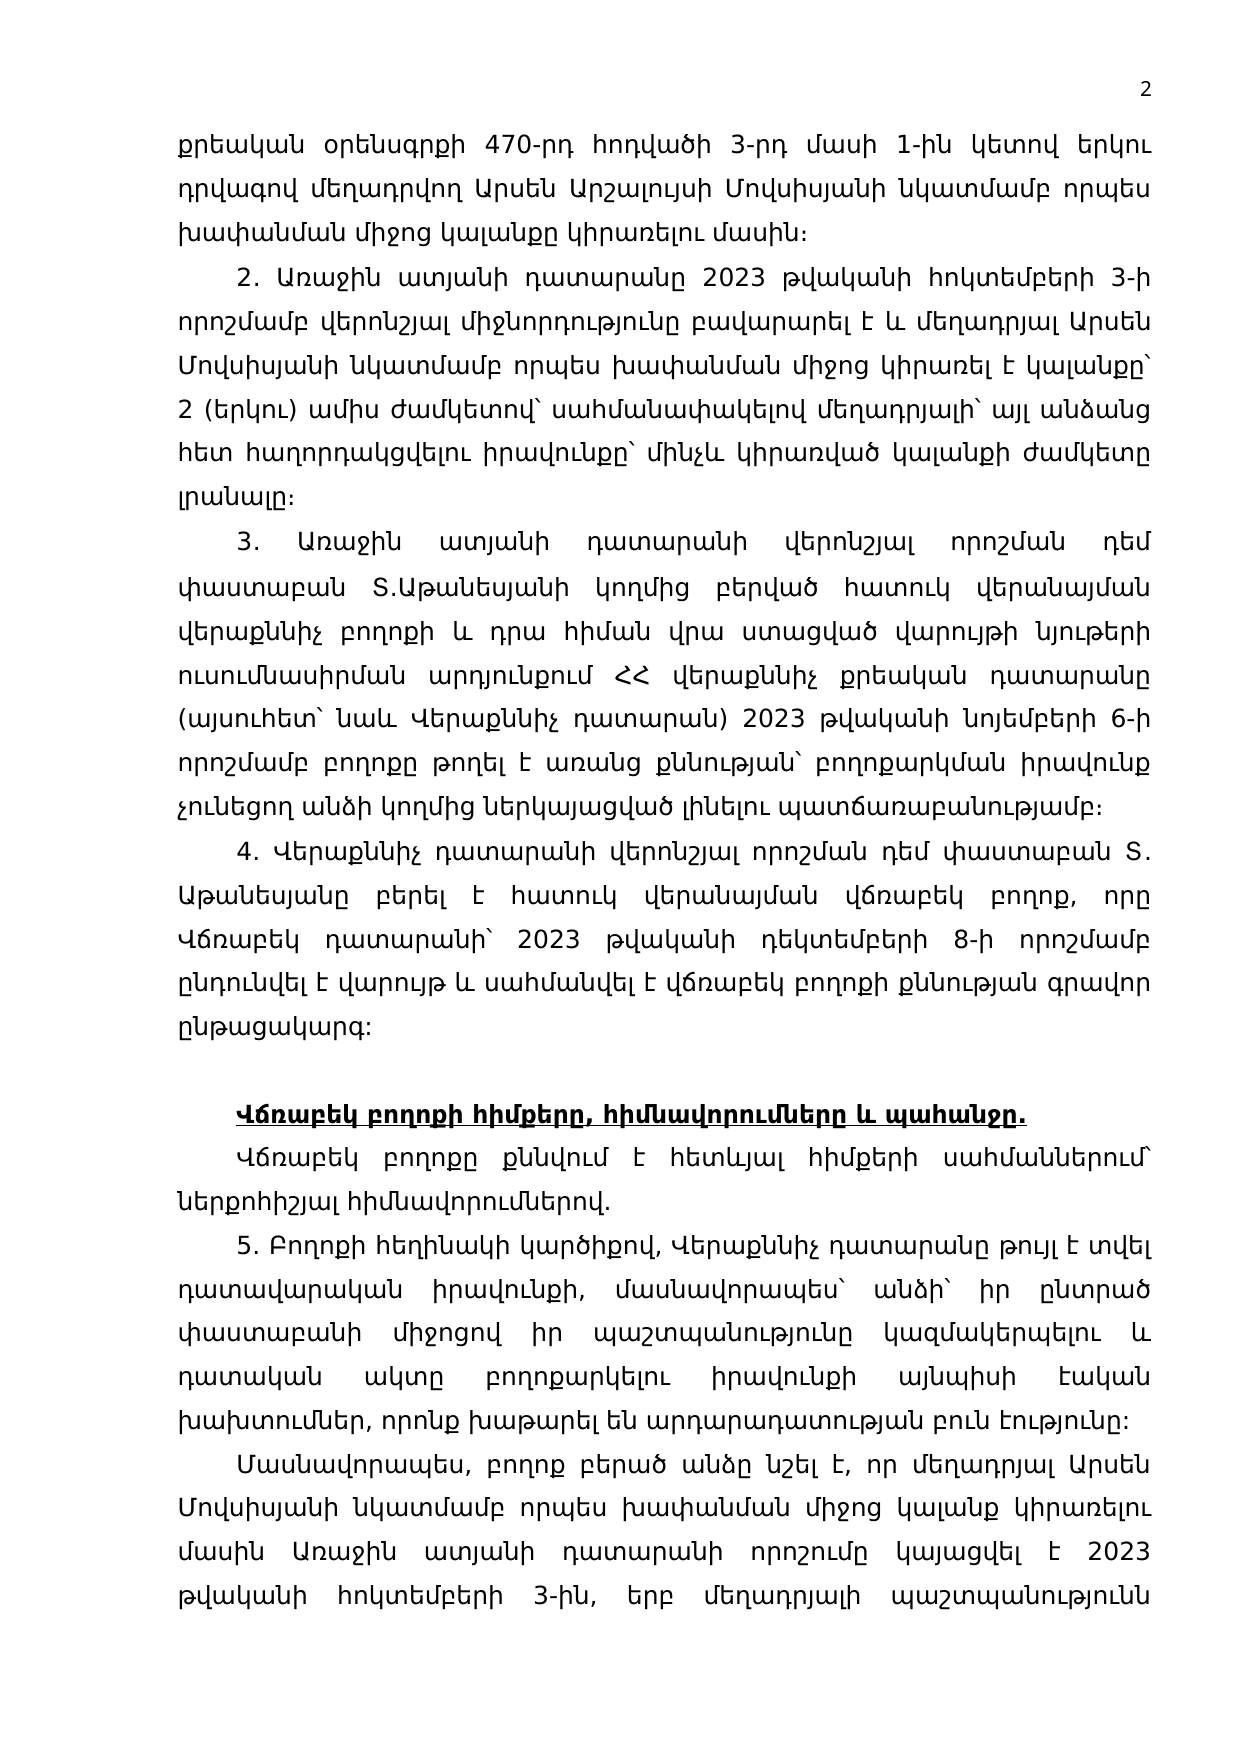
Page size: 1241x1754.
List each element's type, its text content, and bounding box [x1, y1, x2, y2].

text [177, 131, 1152, 247]
text 2․ Առաջին ատյանի դատարանը 2023 թվականի հոկտեմբերի 3-ի որոշմամբ վերոնշյալ միջնորդությունը բավարարել է և մեղադրյալ Արսեն Մովսիսյանի նկատմամբ որպես խափանման միջոց կիրառել է կալանքը՝ 2 (երկու) ամիս ժամկետով՝ սահմանափակելով մեղադրյալի՝ այլ անձանց հետ հաղորդակցվելու իրավունքը՝ մինչև կիրառված կալանքի ժամկետը լրանալը։ [177, 262, 1152, 511]
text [177, 1450, 1152, 1610]
text Վճռաբեկ բողոքի հիմքերը, հիմնավորումները և պահանջը. [177, 1100, 1152, 1129]
text 3․ Առաջին ատյանի դատարանի վերոնշյալ որոշման դեմ փաստաբան Տ․Աթանեսյանի կողմից բերված հատուկ վերանայման վերաքննիչ բողոքի և դրա հիման վրա ստացված վարույթի նյութերի ուսումնասիրման արդյունքում ՀՀ վերաքննիչ քրեական դատարանը (այսուհետ՝ նաև Վերաքննիչ դատարան) 2023 թվականի նոյեմբերի 6-ի որոշմամբ բողոքը թողել է առանց քննության՝ բողոքարկման իրավունք չունեցող անձի կողմից ներկայացված լինելու պատճառաբանությամբ։ [177, 526, 1152, 821]
text 5. Բողոքի հեղինակի կարծիքով, Վերաքննիչ դատարանը թույլ է տվել դատավարական իրավունքի, մասնավորապես՝ անձի՝ իր ընտրած փաստաբանի միջոցով իր պաշտպանությունը կազմակերպելու և դատական ակտը բողոքարկելու իրավունքի այնպիսի էական խախտումներ, որոնք խաթարել են արդարադատության բուն էությունը: [177, 1231, 1152, 1435]
text 4. Վերաքննիչ դատարանի վերոնշյալ որոշման դեմ փաստաբան Տ․Աթանեսյանը բերել է հատուկ վերանայման վճռաբեկ բողոք, որը Վճռաբեկ դատարանի՝ 2023 թվականի դեկտեմբերի 8-ի որոշմամբ ընդունվել է վարույթ և սահմանվել է վճռաբեկ բողոքի քննության գրավոր ընթացակարգ: [177, 836, 1152, 1042]
text Վճռաբեկ բողոքը քննվում է հետևյալ հիմքերի սահմաններում՝ ներքոհիշյալ հիմնավորումներով. [177, 1144, 1152, 1217]
